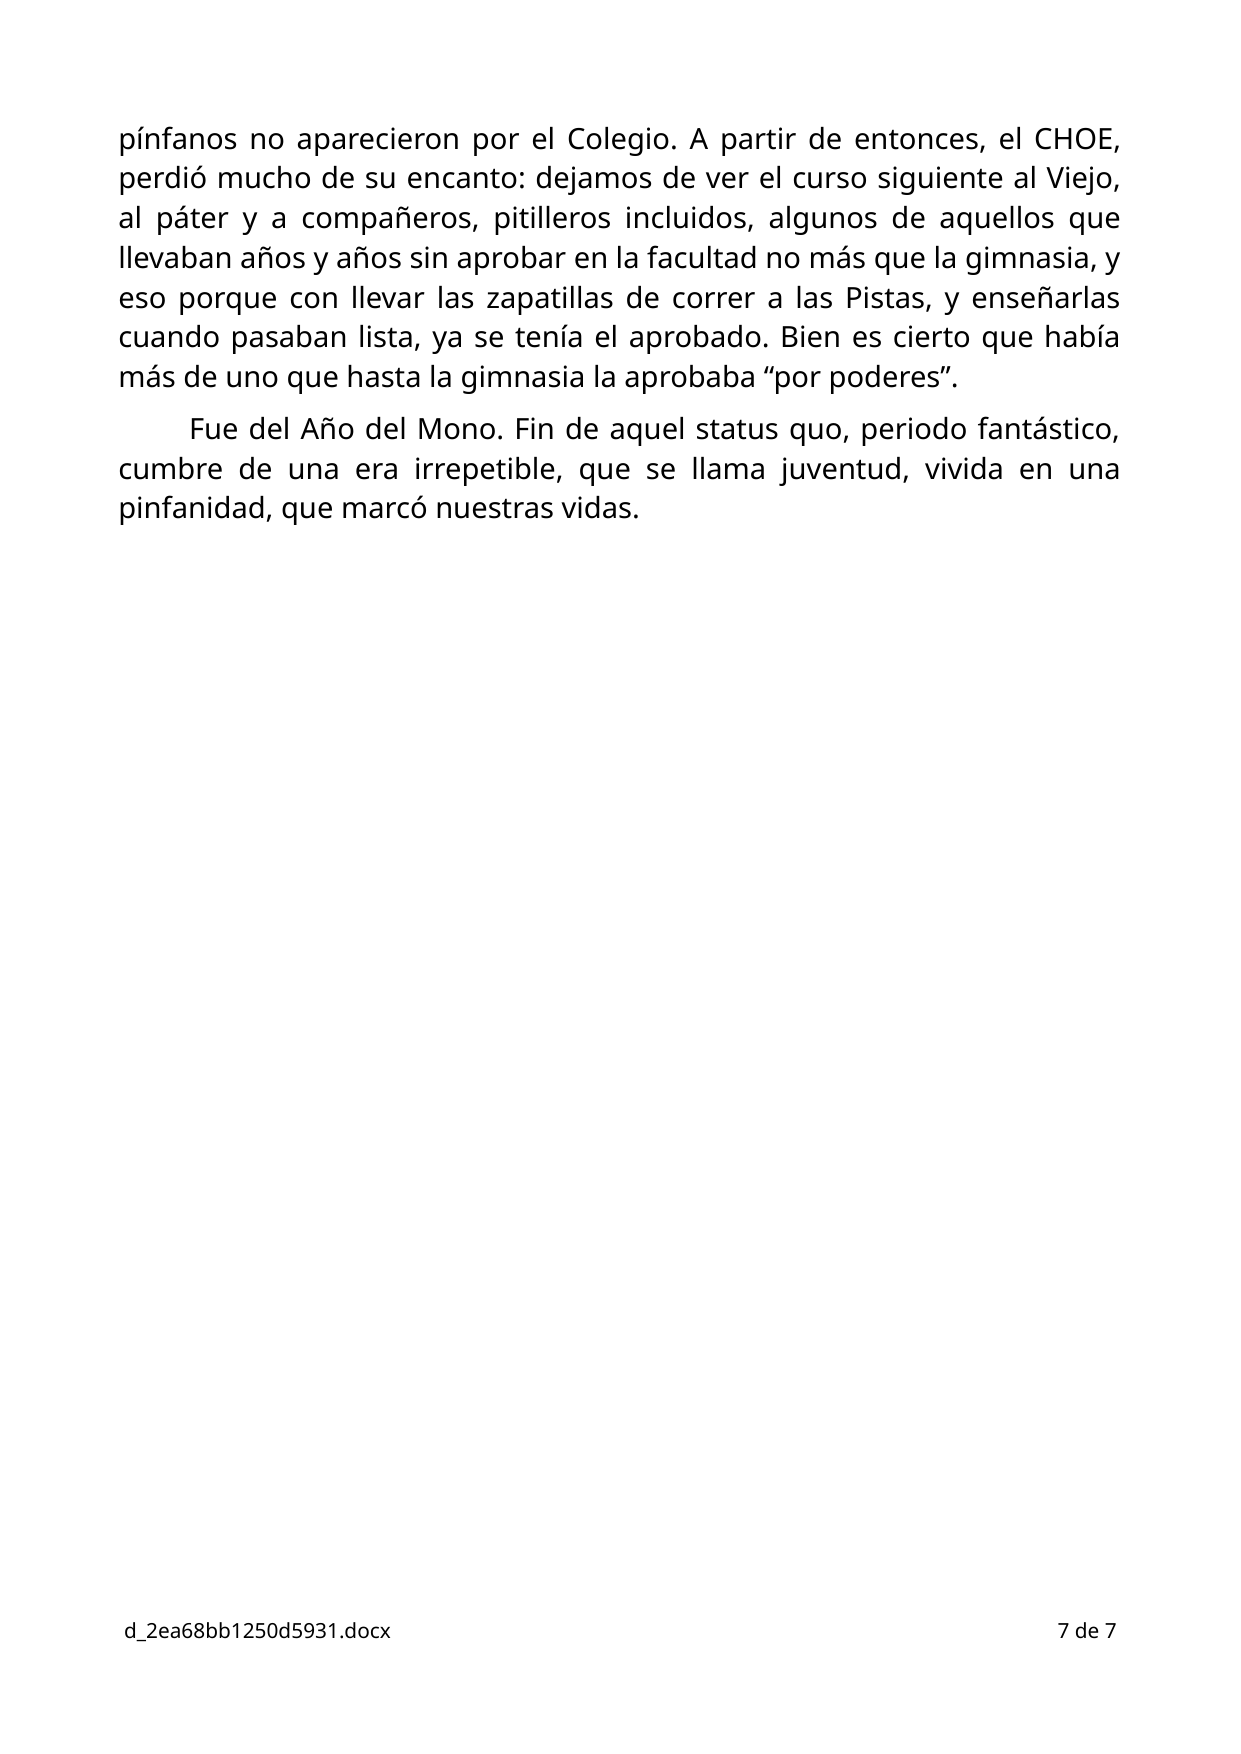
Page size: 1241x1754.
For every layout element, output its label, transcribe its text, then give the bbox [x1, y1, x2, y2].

text Fue del Año del Mono. Fin de aquel status quo, periodo fantástico, cumbre de una era irrepetible, que se llama juventud, vivida en una pinfanidad, que marcó nuestras vidas. [118, 408, 1122, 527]
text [118, 118, 1122, 396]
